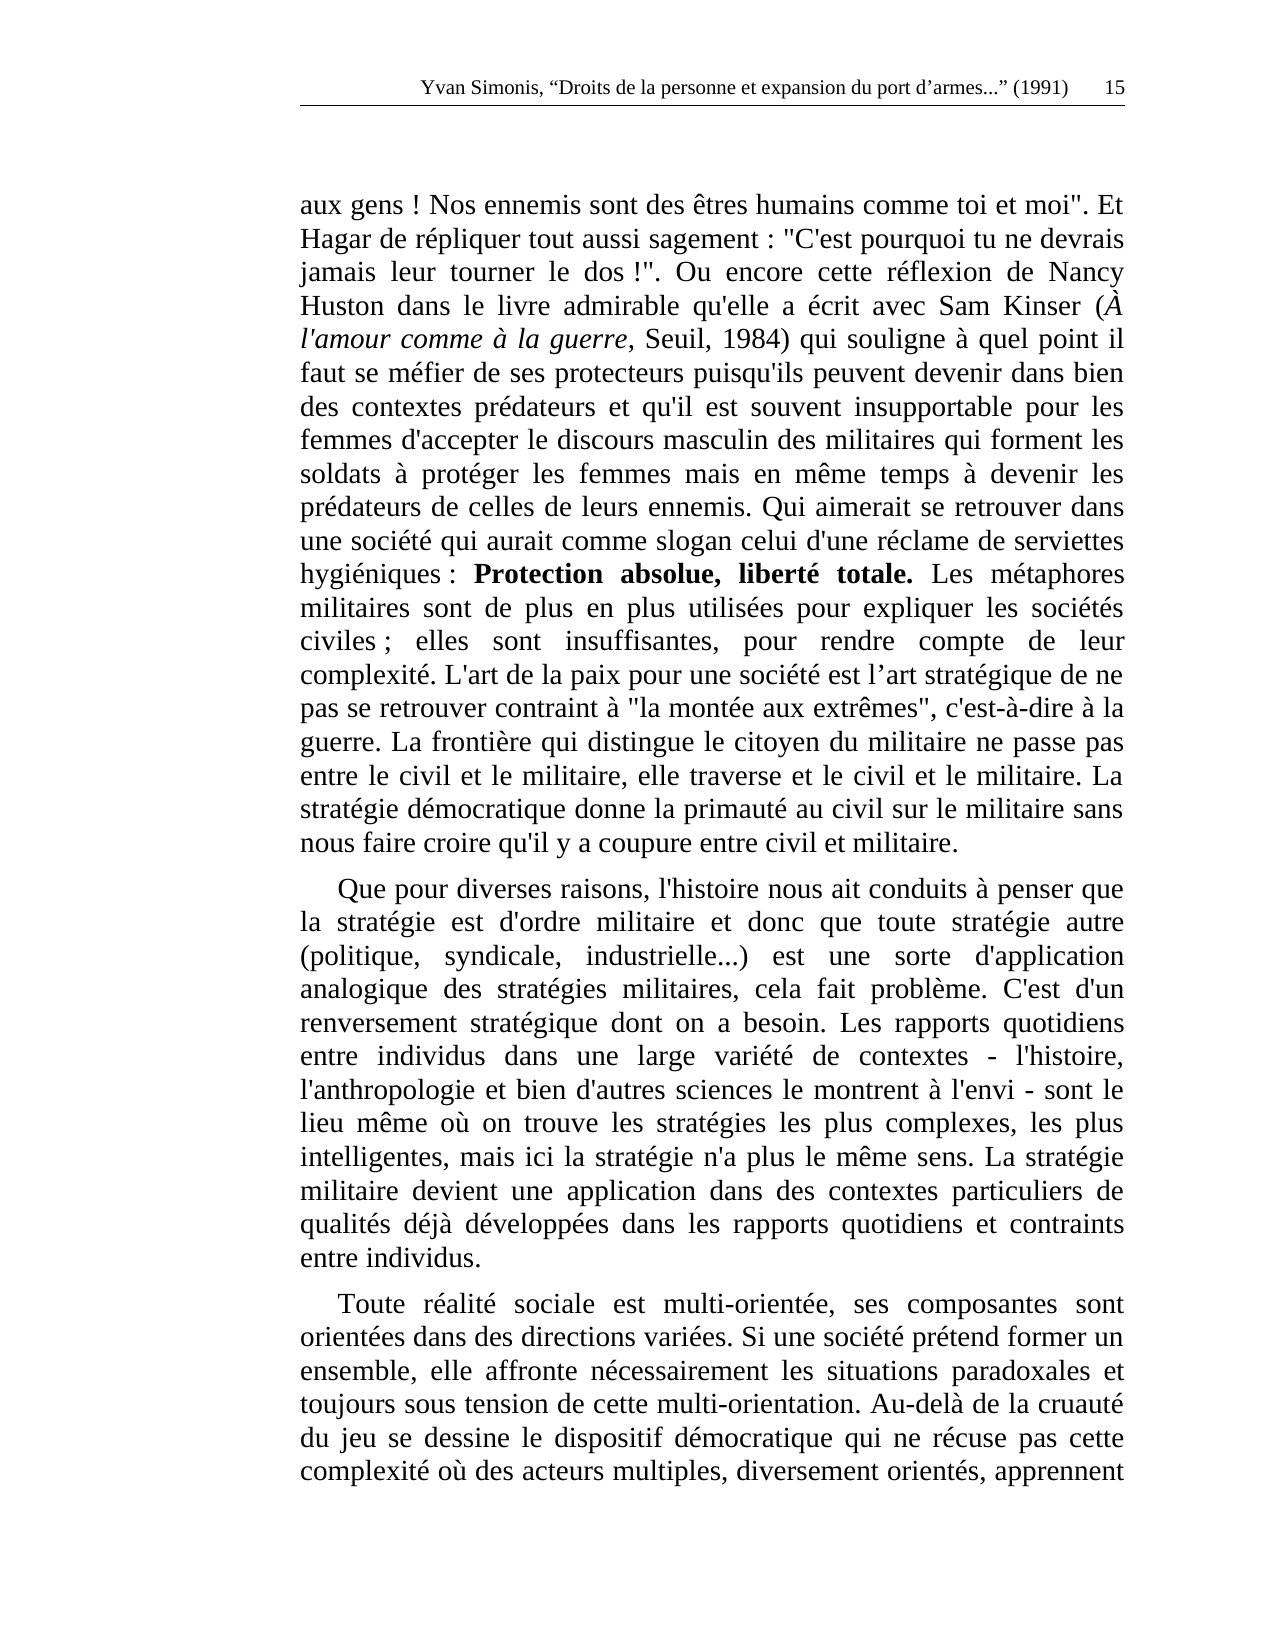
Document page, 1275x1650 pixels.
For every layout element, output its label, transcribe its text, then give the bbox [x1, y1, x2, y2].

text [300, 1286, 1125, 1487]
text Que pour diverses raisons, l'histoire nous ait conduits à penser que la stratégie est d'ordre militaire et donc que toute stratégie autre (politique, syndicale, industrielle...) est une sorte d'application analogique des stratégies militaires, cela fait problème. C'est d'un renversement stratégique dont on a besoin. Les rapports quotidiens entre individus dans une large variété de contextes - l'histoire, l'anthropologie et bien d'autres sciences le montrent à l'envi - sont le lieu même où on trouve les stratégies les plus complexes, les plus intelligentes, mais ici la stratégie n'a plus le même sens. La stratégie militaire devient une application dans des contextes particuliers de qualités déjà développées dans les rapports quotidiens et contraints entre individus. [300, 871, 1125, 1273]
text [300, 187, 1125, 858]
